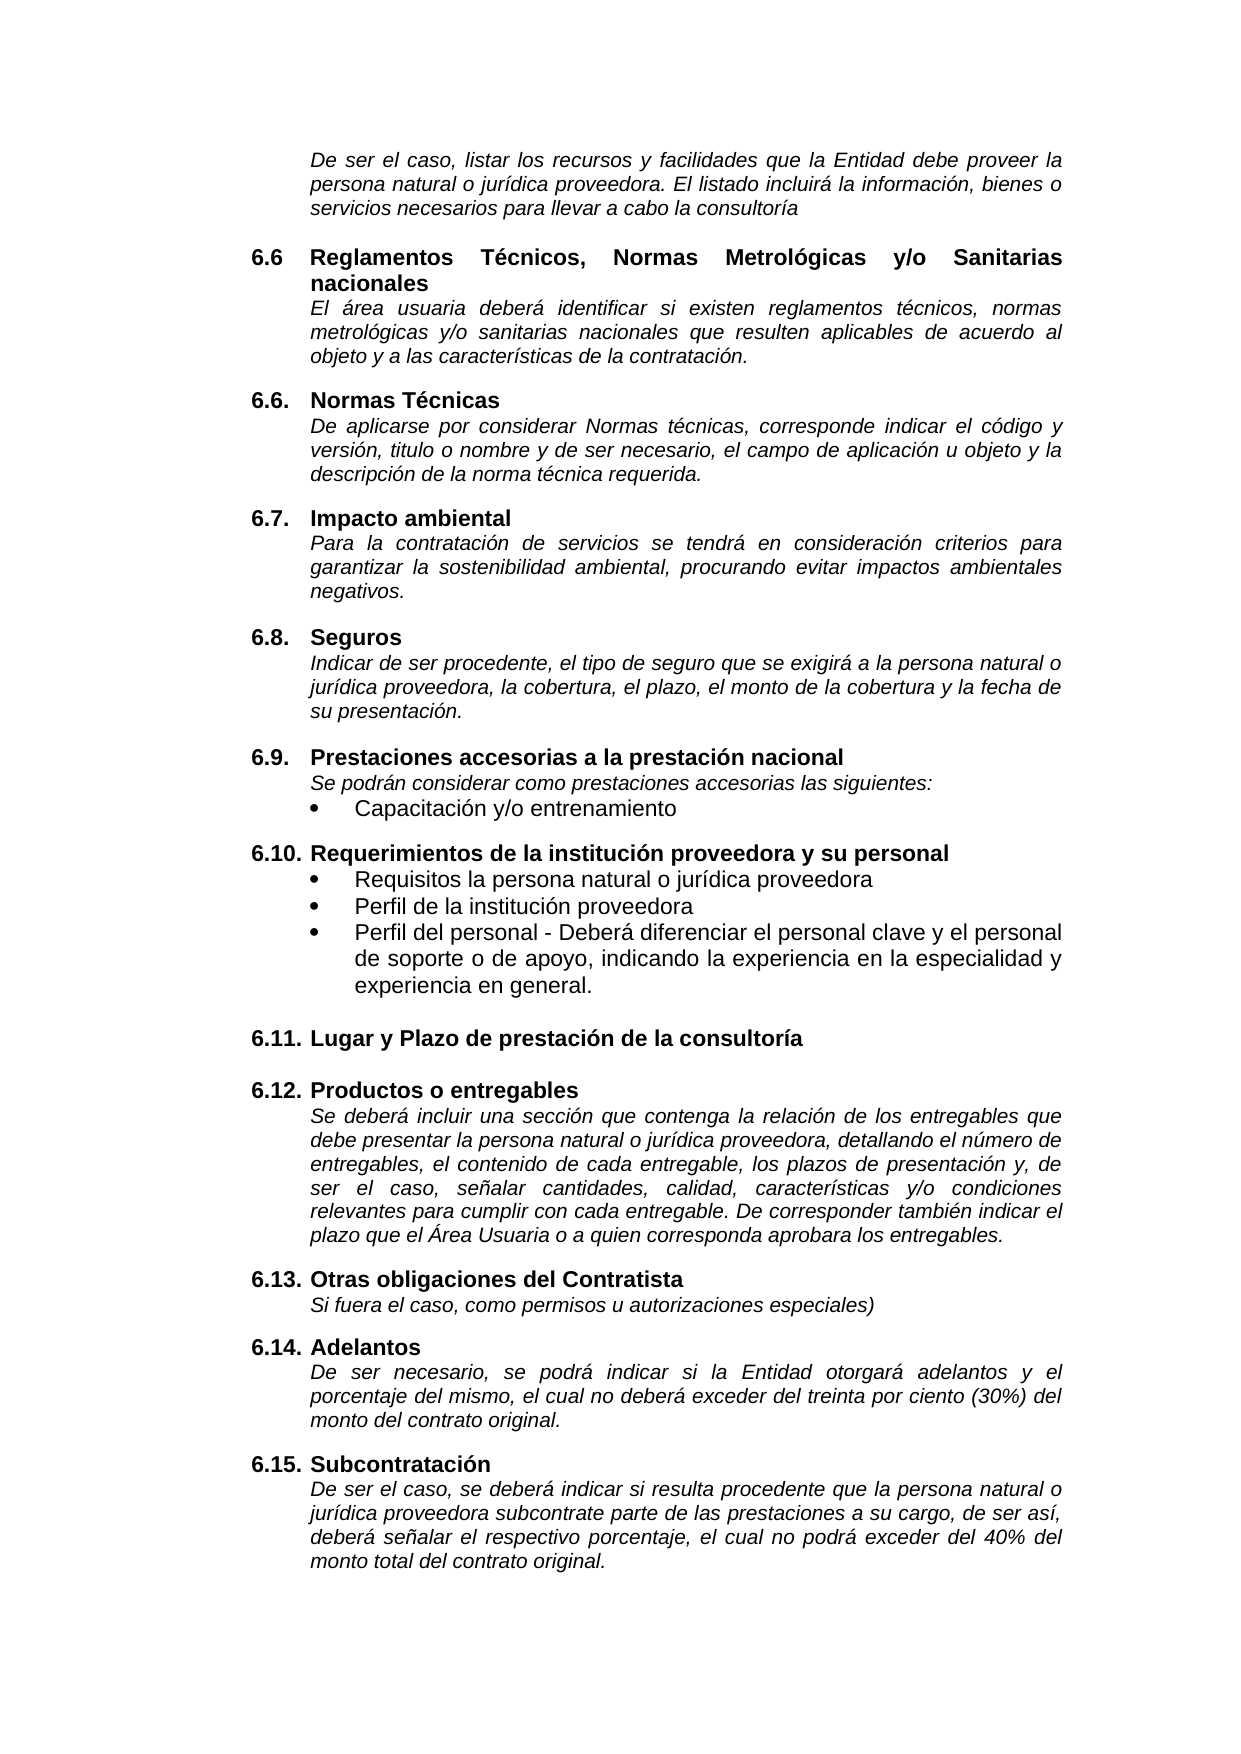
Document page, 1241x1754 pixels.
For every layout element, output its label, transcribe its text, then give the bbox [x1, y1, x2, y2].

list Perfil del personal - Deberá diferenciar el personal clave y el personal de soporte o de apoyo, indicando la experiencia en la especialidad y experiencia en general. [310, 919, 1063, 998]
text Se podrán considerar como prestaciones accesorias las siguientes: [310, 771, 1063, 794]
text De ser el caso, se deberá indicar si resulta procedente que la persona natural o jurídica proveedora subcontrate parte de las prestaciones a su cargo, de ser así, deberá señalar el respectivo porcentaje, el cual no podrá exceder del 40% del monto total del contrato original. [310, 1477, 1063, 1573]
list Capacitación y/o entrenamiento [310, 794, 1063, 821]
text Para la contratación de servicios se tendrá en consideración criterios para garantizar la sostenibilidad ambiental, procurando evitar impactos ambientales negativos. [310, 531, 1063, 603]
list De ser el caso, listar los recursos y facilidades que la Entidad debe proveer la persona natural o jurídica proveedora. El listado incluirá la información, bienes o servicios necesarios para llevar a cabo la consultoría [310, 148, 1063, 219]
list Lugar y Plazo de prestación de la consultoría [251, 1024, 1063, 1051]
text Si fuera el caso, como permisos u autorizaciones especiales) [310, 1293, 1063, 1317]
list Requerimientos de la institución proveedora y su personal [251, 840, 1063, 866]
text De ser necesario, se podrá indicar si la Entidad otorgará adelantos y el porcentaje del mismo, el cual no deberá exceder del treinta por ciento (30%) del monto del contrato original. [310, 1360, 1063, 1432]
list Adelantos [251, 1333, 1063, 1360]
text Se deberá incluir una sección que contenga la relación de los entregables que debe presentar la persona natural o jurídica proveedora, detallando el número de entregables, el contenido de cada entregable, los plazos de presentación y, de ser el caso, señalar cantidades, calidad, características y/o condiciones relevantes para cumplir con cada entregable. De corresponder también indicar el plazo que el Área Usuaria o a quien corresponda aprobara los entregables. [310, 1103, 1063, 1247]
list Seguros [251, 624, 1063, 651]
list Normas Técnicas [251, 387, 1063, 413]
list Productos o entregables [251, 1077, 1063, 1103]
list Requisitos la persona natural o jurídica proveedora [310, 866, 1063, 893]
text Indicar de ser procedente, el tipo de seguro que se exigirá a la persona natural o jurídica proveedora, la cobertura, el plazo, el monto de la cobertura y la fecha de su presentación. [310, 651, 1063, 723]
text 6.6 Reglamentos Técnicos, Normas Metrológicas y/o Sanitarias nacionales [251, 243, 1063, 296]
list Impacto ambiental [251, 504, 1063, 531]
list Perfil de la institución proveedora [310, 893, 1063, 919]
text El área usuaria deberá identificar si existen reglamentos técnicos, normas metrológicas y/o sanitarias nacionales que resulten aplicables de acuerdo al objeto y a las características de la contratación. [310, 296, 1063, 368]
list Otras obligaciones del Contratista [251, 1266, 1063, 1293]
list Prestaciones accesorias a la prestación nacional [251, 744, 1063, 771]
text De aplicarse por considerar Normas técnicas, corresponde indicar el código y versión, titulo o nombre y de ser necesario, el campo de aplicación u objeto y la descripción de la norma técnica requerida. [310, 413, 1063, 485]
list Subcontratación [251, 1451, 1063, 1477]
